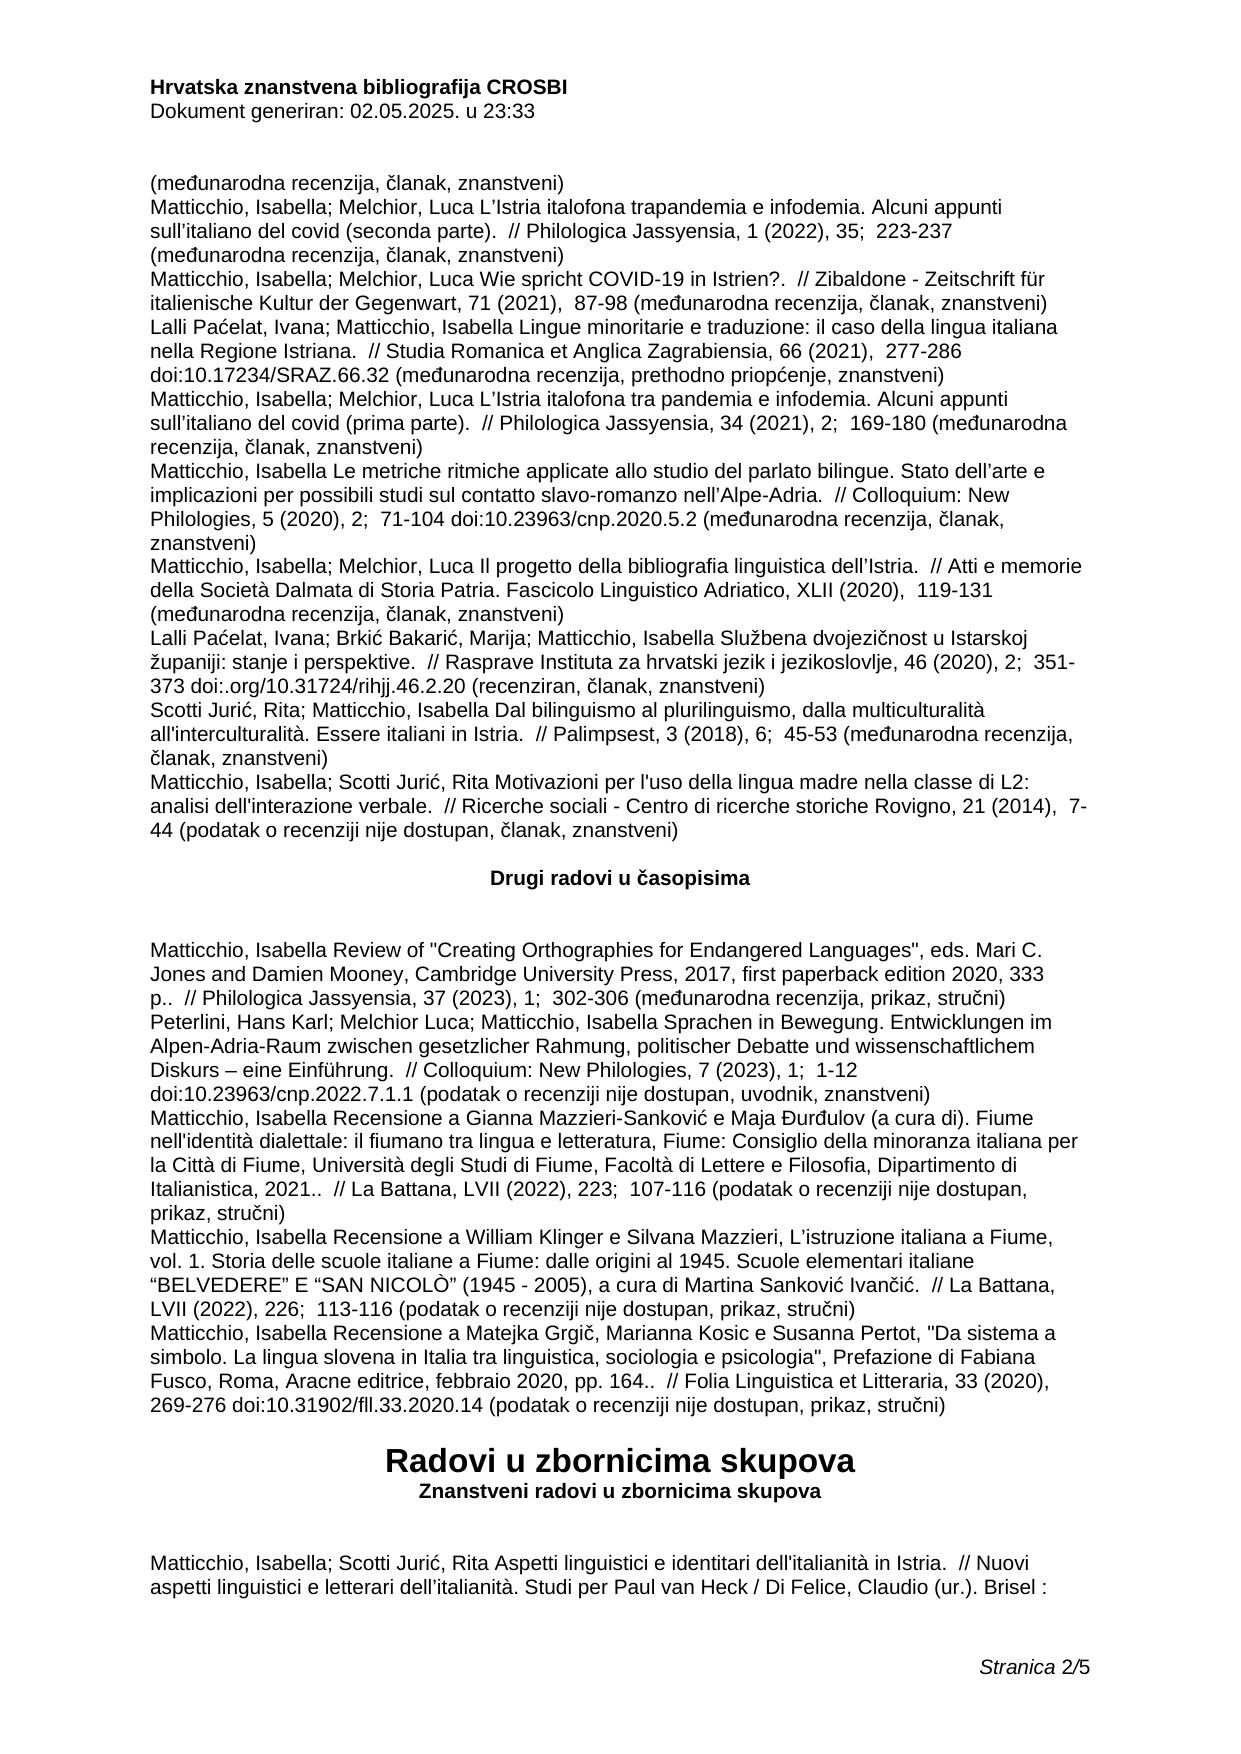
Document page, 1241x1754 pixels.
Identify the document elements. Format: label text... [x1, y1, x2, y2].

text Matticchio, Isabella; Scotti Jurić, Rita [150, 770, 1090, 842]
text Matticchio, Isabella; Melchior, Luca [150, 195, 1090, 267]
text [150, 171, 1090, 195]
text Matticchio, Isabella [150, 458, 1090, 554]
subtitle Radovi u zbornicima skupova [150, 1441, 1090, 1479]
text Lalli Paćelat, Ivana; Matticchio, Isabella [150, 315, 1090, 387]
text Scotti Jurić, Rita; Matticchio, Isabella [150, 698, 1090, 770]
text Matticchio, Isabella; Melchior, Luca [150, 554, 1090, 626]
text Lalli Paćelat, Ivana; Brkić Bakarić, Marija; Matticchio, Isabella [150, 626, 1090, 698]
text Peterlini, Hans Karl; Melchior Luca; Matticchio, Isabella [150, 1009, 1090, 1105]
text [150, 1551, 1090, 1599]
text Matticchio, Isabella; Melchior, Luca [150, 267, 1090, 315]
text Matticchio, Isabella [150, 938, 1090, 1009]
subtitle Drugi radovi u časopisima [150, 866, 1090, 890]
text Matticchio, Isabella [150, 1225, 1090, 1321]
text Matticchio, Isabella; Melchior, Luca [150, 387, 1090, 458]
subtitle Znanstveni radovi u zbornicima skupova [150, 1479, 1090, 1503]
text Matticchio, Isabella [150, 1321, 1090, 1417]
text Matticchio, Isabella [150, 1105, 1090, 1225]
